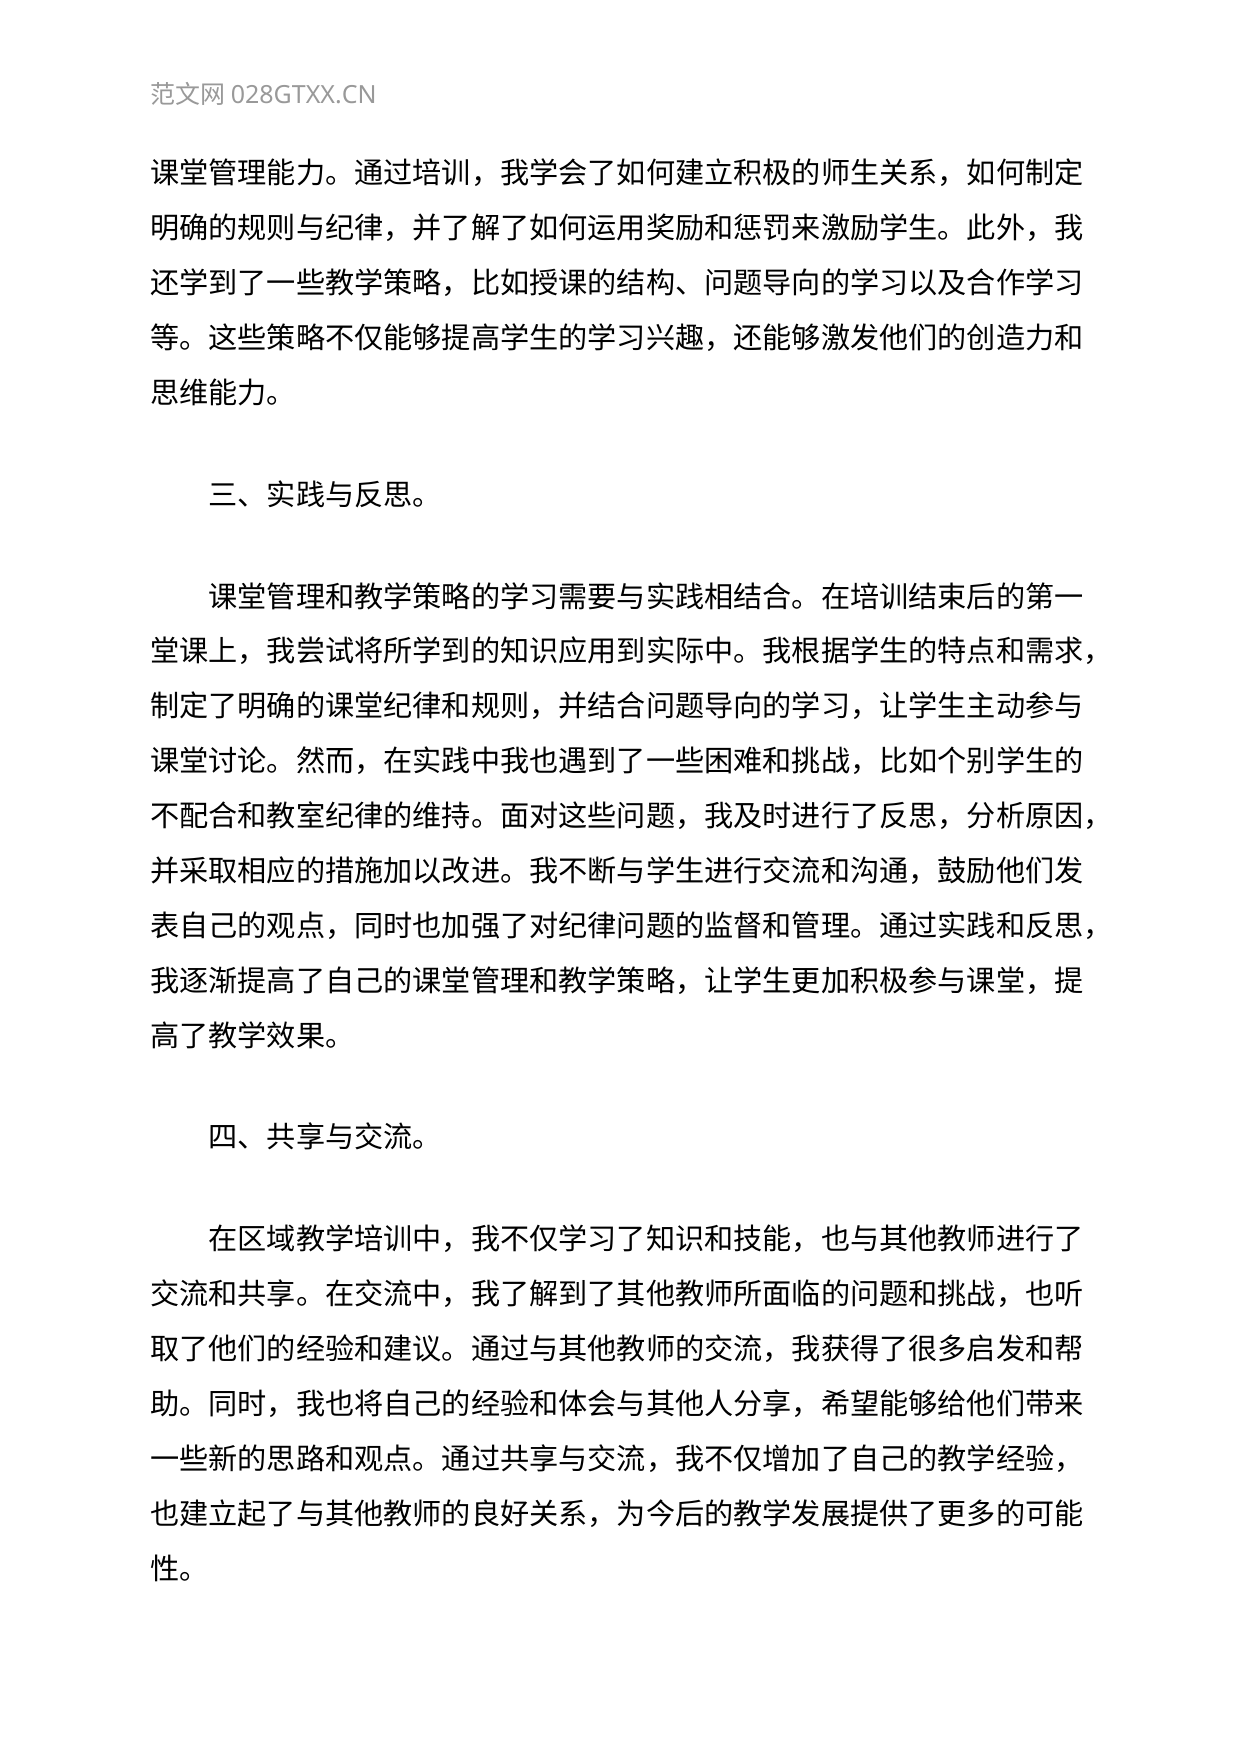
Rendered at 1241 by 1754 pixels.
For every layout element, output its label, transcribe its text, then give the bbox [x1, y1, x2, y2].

text 在区域教学培训中，我不仅学习了知识和技能，也与其他教师进行了交流和共享。在交流中，我了解到了其他教师所面临的问题和挑战，也听取了他们的经验和建议。通过与其他教师的交流，我获得了很多启发和帮助。同时，我也将自己的经验和体会与其他人分享，希望能够给他们带来一些新的思路和观点。通过共享与交流，我不仅增加了自己的教学经验，也建立起了与其他教师的良好关系，为今后的教学发展提供了更多的可能性。 [150, 1216, 1090, 1587]
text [150, 150, 1090, 412]
text 四、共享与交流。 [150, 1114, 1090, 1156]
text 课堂管理和教学策略的学习需要与实践相结合。在培训结束后的第一堂课上，我尝试将所学到的知识应用到实际中。我根据学生的特点和需求，制定了明确的课堂纪律和规则，并结合问题导向的学习，让学生主动参与课堂讨论。然而，在实践中我也遇到了一些困难和挑战，比如个别学生的不配合和教室纪律的维持。面对这些问题，我及时进行了反思，分析原因，并采取相应的措施加以改进。我不断与学生进行交流和沟通，鼓励他们发表自己的观点，同时也加强了对纪律问题的监督和管理。通过实践和反思，我逐渐提高了自己的课堂管理和教学策略，让学生更加积极参与课堂，提高了教学效果。 [150, 573, 1090, 1054]
text 三、实践与反思。 [150, 471, 1090, 514]
